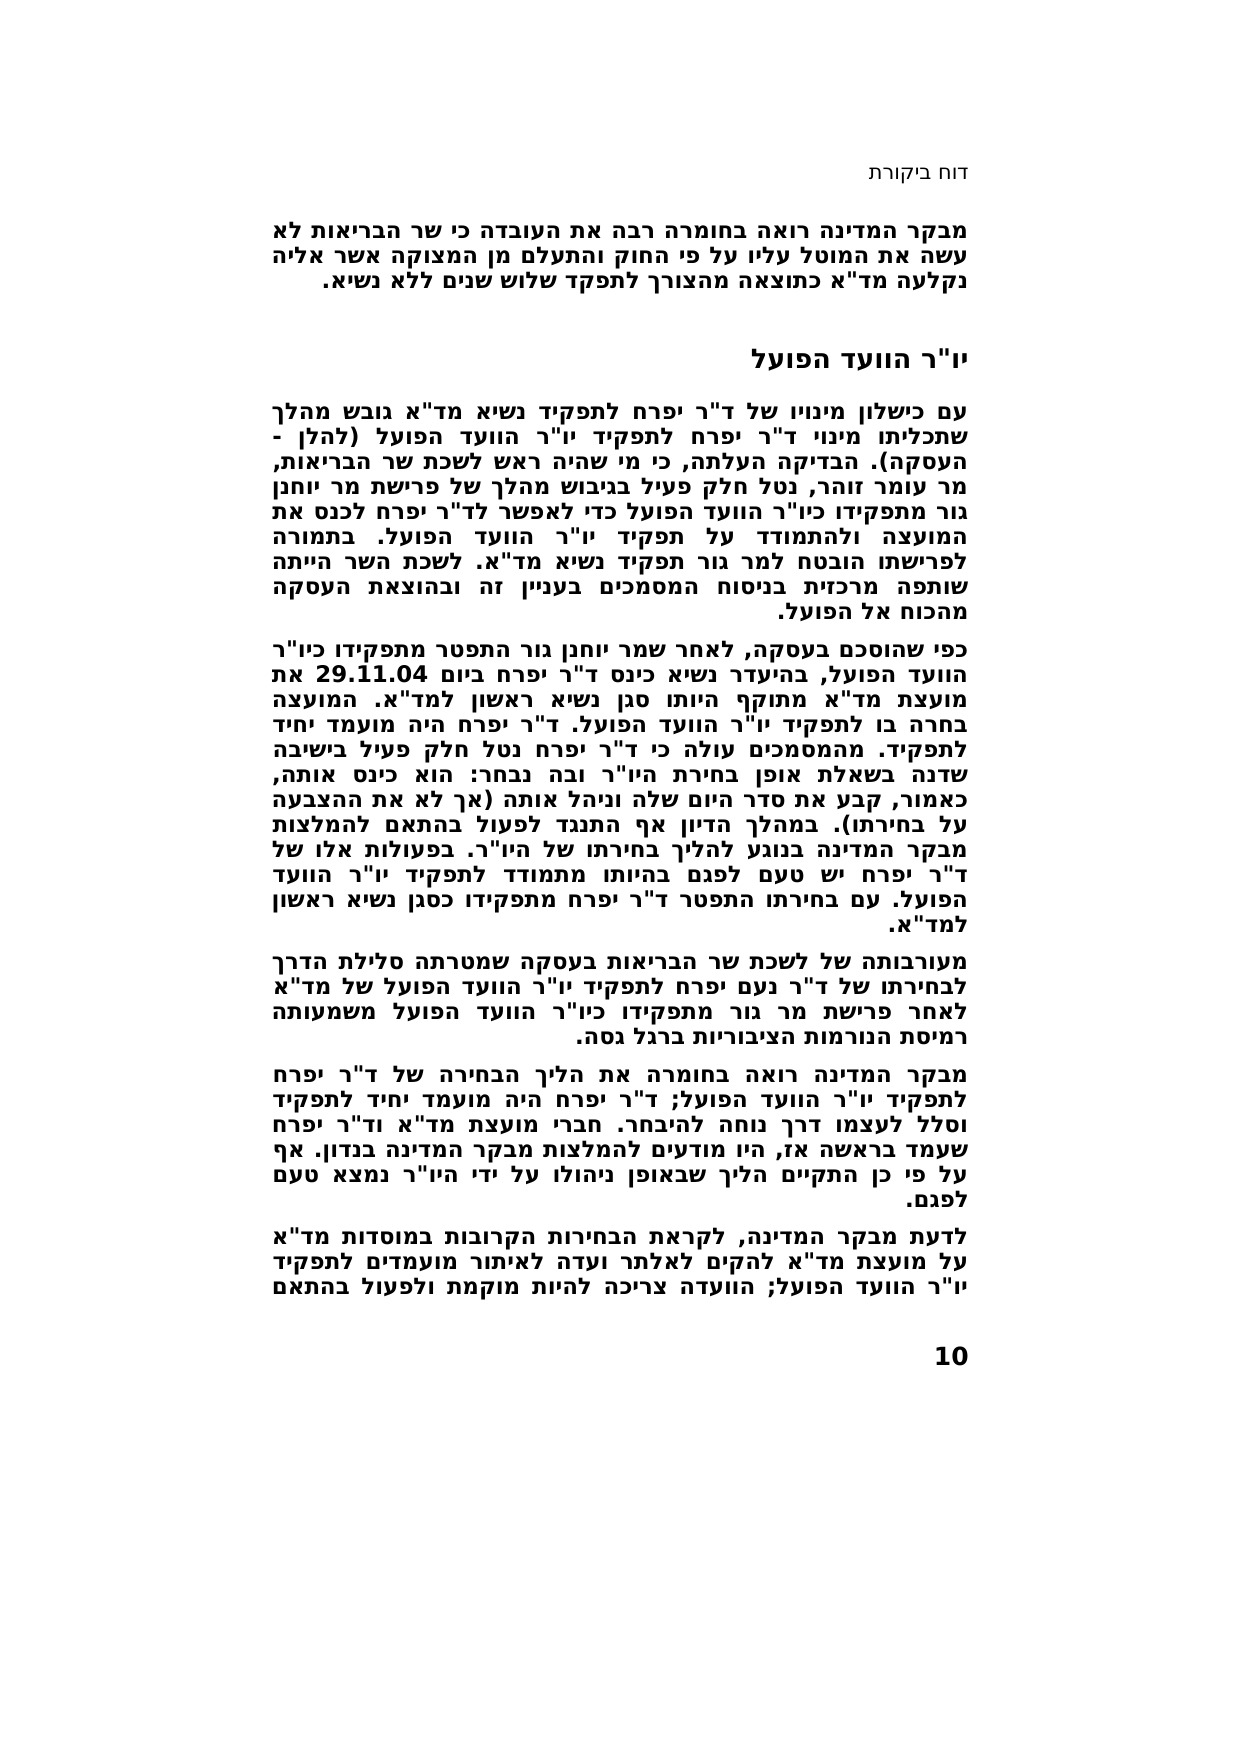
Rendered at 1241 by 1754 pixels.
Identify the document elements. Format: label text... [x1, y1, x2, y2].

text מעורבותה של לשכת שר הבריאות בעסקה שמטרתה סלילת הדרך לבחירתו של ד"ר נעם יפרח לתפקיד יו"ר הוועד הפועל של מד"א לאחר פרישת מר גור מתפקידו כיו"ר הוועד הפועל משמעותה רמיסת הנורמות הציבוריות ברגל גסה. [272, 950, 968, 1050]
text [272, 1225, 968, 1300]
text מבקר המדינה רואה בחומרה את הליך הבחירה של ד"ר יפרח לתפקיד יו"ר הוועד הפועל; ד"ר יפרח היה מועמד יחיד לתפקיד וסלל לעצמו דרך נוחה להיבחר. חברי מועצת מד"א וד"ר יפרח שעמד בראשה אז, היו מודעים להמלצות מבקר המדינה בנדון. אף על פי כן התקיים הליך שבאופן ניהולו על ידי היו"ר נמצא טעם לפגם. [272, 1062, 968, 1212]
text יו"ר הוועד הפועל [272, 343, 968, 375]
text מבקר המדינה רואה בחומרה רבה את העובדה כי שר הבריאות לא עשה את המוטל עליו על פי החוק והתעלם מן המצוקה אשר אליה נקלעה מד"א כתוצאה מהצורך לתפקד שלוש שנים ללא נשיא. [272, 218, 968, 293]
text כפי שהוסכם בעסקה, לאחר שמר יוחנן גור התפטר מתפקידו כיו"ר הוועד הפועל, בהיעדר נשיא כינס ד"ר יפרח ביום 29.11.04 את מועצת מד"א מתוקף היותו סגן נשיא ראשון למד"א. המועצה בחרה בו לתפקיד יו"ר הוועד הפועל. ד"ר יפרח היה מועמד יחיד לתפקיד. מהמסמכים עולה כי ד"ר יפרח נטל חלק פעיל בישיבה שדנה בשאלת אופן בחירת היו"ר ובה נבחר: הוא כינס אותה, כאמור, קבע את סדר היום שלה וניהל אותה (אך לא את ההצבעה על בחירתו). במהלך הדיון אף התנגד לפעול בהתאם להמלצות מבקר המדינה בנוגע להליך בחירתו של היו"ר. בפעולות אלו של ד"ר יפרח יש טעם לפגם בהיותו מתמודד לתפקיד יו"ר הוועד הפועל. עם בחירתו התפטר ד"ר יפרח מתפקידו כסגן נשיא ראשון למד"א. [272, 637, 968, 937]
text עם כישלון מינויו של ד"ר יפרח לתפקיד נשיא מד"א גובש מהלך שתכליתו מינוי ד"ר יפרח לתפקיד יו"ר הוועד הפועל (להלן - העסקה). הבדיקה העלתה, כי מי שהיה ראש לשכת שר הבריאות, מר עומר זוהר, נטל חלק פעיל בגיבוש מהלך של פרישת מר יוחנן גור מתפקידו כיו"ר הוועד הפועל כדי לאפשר לד"ר יפרח לכנס את המועצה ולהתמודד על תפקיד יו"ר הוועד הפועל. בתמורה לפרישתו הובטח למר גור תפקיד נשיא מד"א. לשכת השר הייתה שותפה מרכזית בניסוח המסמכים בעניין זה ובהוצאת העסקה מהכוח אל הפועל. [272, 400, 968, 625]
